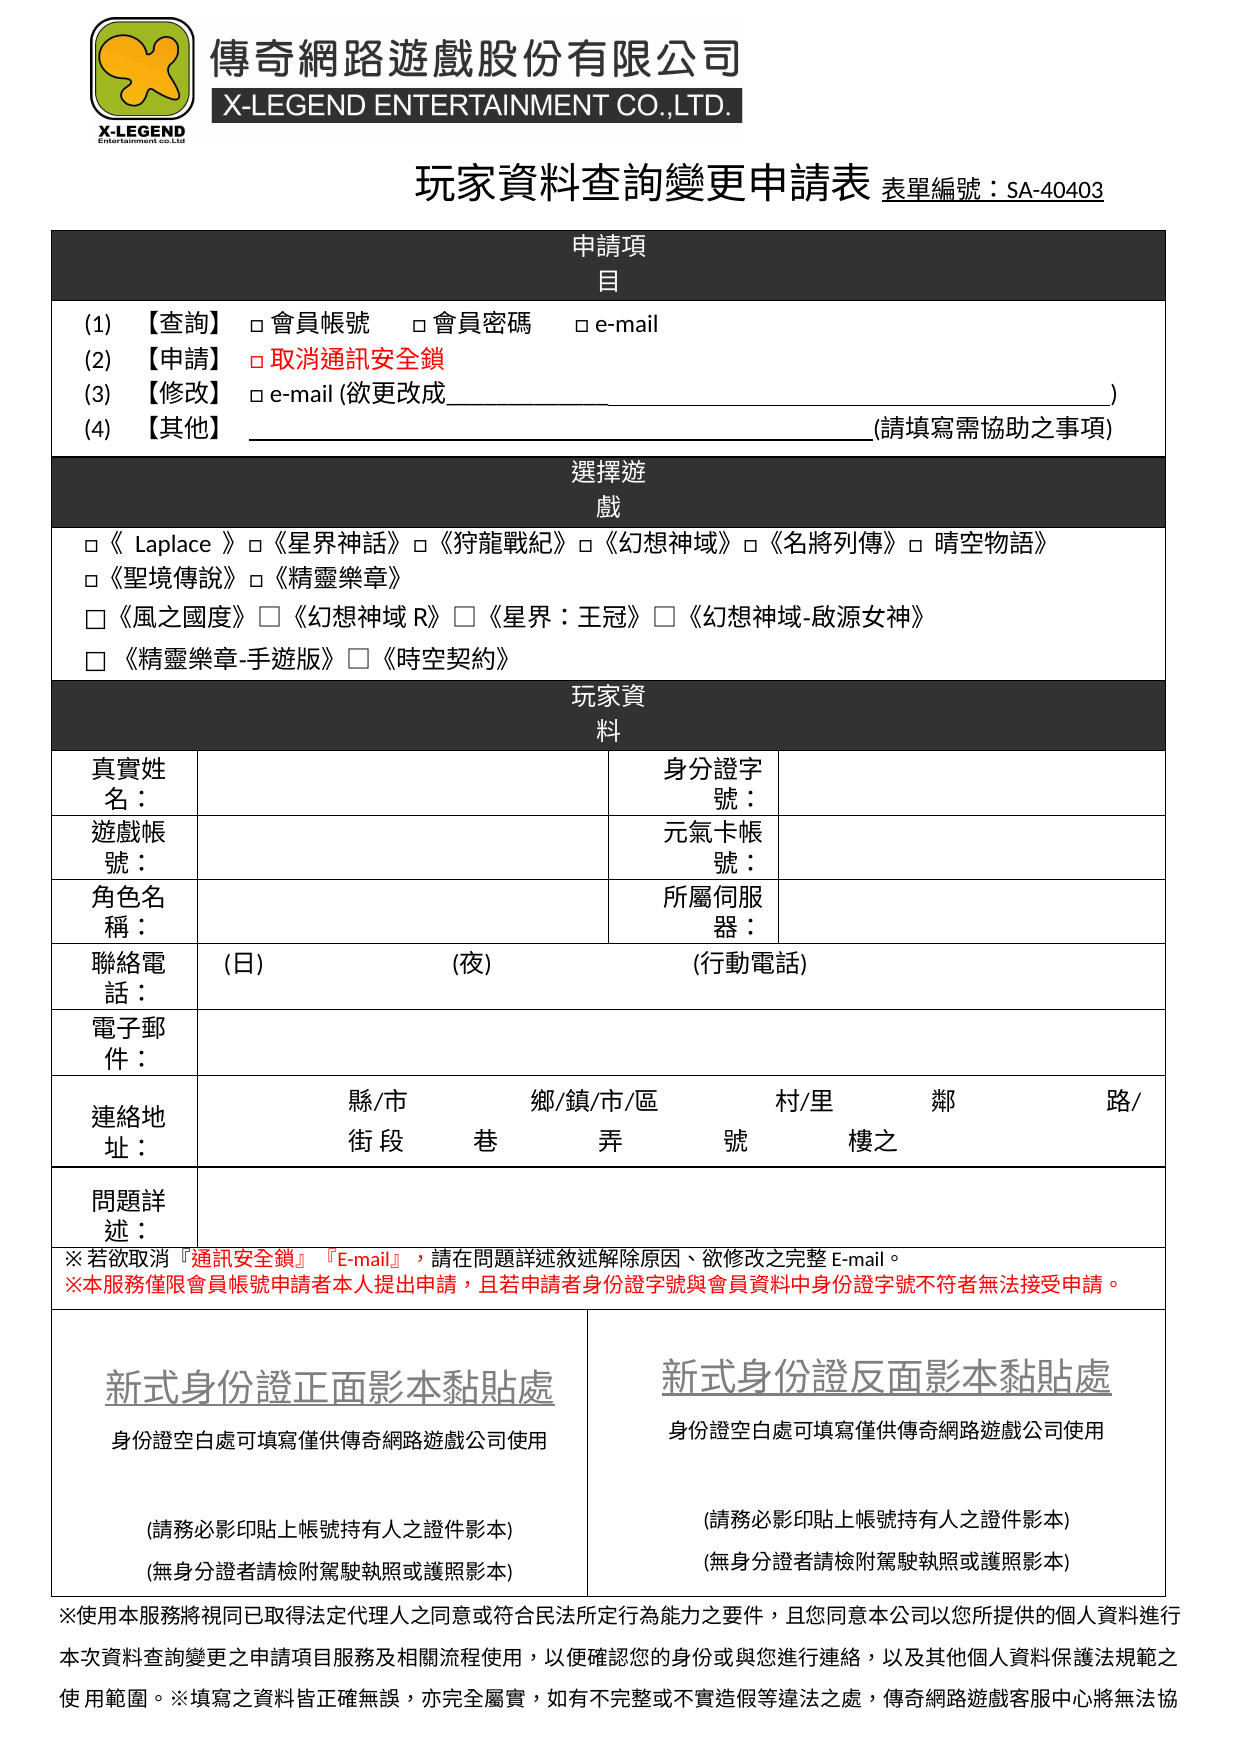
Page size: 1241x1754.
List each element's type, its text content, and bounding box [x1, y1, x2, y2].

table_cell (4) 【其他】 (請填寫需協助之事項) [52, 413, 1165, 456]
table_cell 身份證空白處可填寫僅供傳奇網路遊戲公司使用 [52, 1418, 587, 1484]
table_cell 遊戲帳號： [52, 816, 197, 879]
table_cell 真實姓名： [52, 751, 197, 815]
table_cell 元氣卡帳號： [609, 816, 778, 879]
table_cell [198, 816, 608, 879]
table_cell [779, 816, 1165, 879]
table_cell 所屬伺服器： [609, 880, 778, 943]
table_cell (1) 【查詢】 □ 會員帳號 □ 會員密碼 □ e-mail [52, 301, 1165, 344]
table_cell (無身分證者請檢附駕駛執照或護照影本) [52, 1549, 587, 1596]
table_cell ※ 若欲取消『通訊安全鎖』『E-mail』，請在問題詳述敘述解除原因、欲修改之完整E-mail。 ※本服務僅限會員帳號申請者本人提出申請，且若申請者身份證字號與會員資料中身份證字號不符者無法接受申請。 [52, 1248, 1165, 1309]
table_cell 電子郵件： [52, 1010, 197, 1074]
table_cell (請務必影印貼上帳號持有人之證件影本) [52, 1484, 587, 1549]
table_cell 縣/市 鄉/鎮/市/區 村/里 鄰 路/街 段 巷 弄 號 樓之 [198, 1076, 1165, 1166]
table_cell □《 Laplace 》□《星界神話》□《狩龍戰紀》□《幻想神域》□《名將列傳》□ 晴空物語》 □《聖境傳說》□《精靈樂章》 □《風之國度》□《幻想神域R》□《星界：王冠》□《幻想神域-啟源女神》 □ 《精靈樂章-手遊版》□《時空契約》 [52, 528, 1165, 679]
table_cell [198, 751, 608, 815]
text 玩家資料查詢變更申請表 表單編號：SA-40403 [414, 150, 1179, 210]
table_cell 玩家資料 [52, 681, 1165, 750]
table_cell [198, 1168, 1165, 1247]
table_cell (日) (夜) (行動電話) [198, 944, 1165, 1009]
table_cell (無身分證者請檢附駕駛執照或護照影本) [588, 1549, 1165, 1596]
table_cell 身份證空白處可填寫僅供傳奇網路遊戲公司使用 [588, 1418, 1165, 1484]
table_cell [779, 880, 1165, 943]
table_cell 角色名稱： [52, 880, 197, 943]
table_cell 問題詳述： [52, 1168, 197, 1247]
table_header 申請項目 [52, 231, 1165, 300]
table_cell 聯絡電話： [52, 944, 197, 1009]
table_cell (3) 【修改】 □ e-mail (欲更改成_____________ ) [52, 379, 1165, 413]
table_cell 身分證字號： [609, 751, 778, 815]
table_cell 新式身份證正面影本黏貼處 [52, 1310, 587, 1417]
table_cell 連絡地址： [52, 1076, 197, 1166]
table_cell (請務必影印貼上帳號持有人之證件影本) [588, 1484, 1165, 1549]
table_cell (2) 【申請】 □ 取消通訊安全鎖 [52, 344, 1165, 379]
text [59, 1599, 1182, 1713]
picture [90, 17, 745, 144]
table_cell [198, 1010, 1165, 1074]
table_cell [779, 751, 1165, 815]
table_cell 選擇遊戲 [52, 458, 1165, 527]
table_cell 新式身份證反面影本黏貼處 [588, 1310, 1165, 1417]
table_cell [198, 880, 608, 943]
